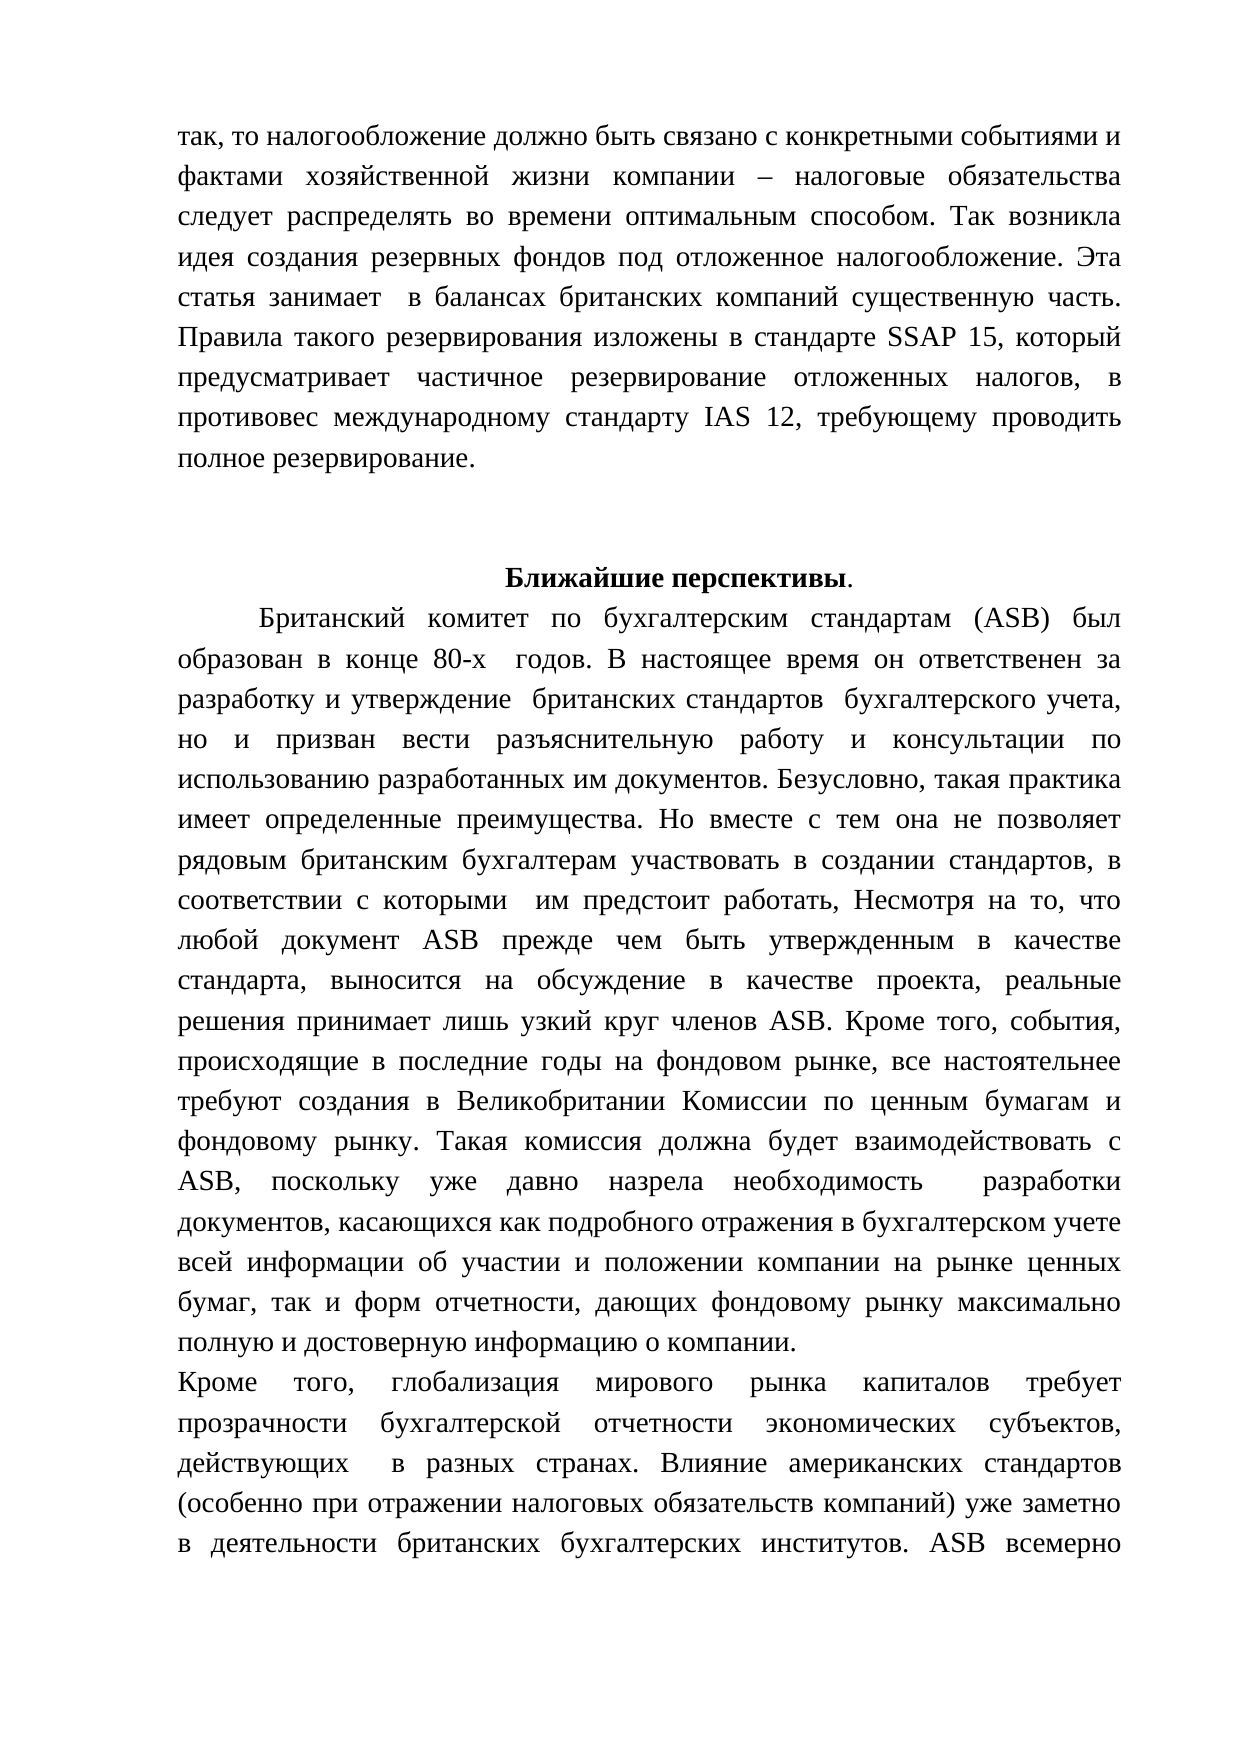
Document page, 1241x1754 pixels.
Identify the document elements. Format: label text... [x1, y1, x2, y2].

text Ближайшие перспективы. [177, 560, 1122, 594]
text Британский комитет по бухгалтерским стандартам (ASB) был образован в конце 80-х годов. В настоящее время он ответственен за разработку и утверждение британских стандартов бухгалтерского учета, но и призван вести разъяснительную работу и консультации по использованию разработанных им документов. Безусловно, такая практика имеет определенные преимущества. Но вместе с тем она не позволяет рядовым британским бухгалтерам участвовать в создании стандартов, в соответствии с которыми им предстоит работать, Несмотря на то, что любой документ ASB прежде чем быть утвержденным в качестве стандарта, выносится на обсуждение в качестве проекта, реальные решения принимает лишь узкий круг членов ASB. Кроме того, события, происходящие в последние годы на фондовом рынке, все настоятельнее требуют создания в Великобритании Комиссии по ценным бумагам и фондовому рынку. Такая комиссия должна будет взаимодействовать с ASB, поскольку уже давно назрела необходимость разработки документов, касающихся как подробного отражения в бухгалтерском учете всей информации об участии и положении компании на рынке ценных бумаг, так и форм отчетности, дающих фондовому рынку максимально полную и достоверную информацию о компании. [177, 601, 1122, 1358]
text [177, 118, 1122, 473]
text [177, 1364, 1122, 1559]
